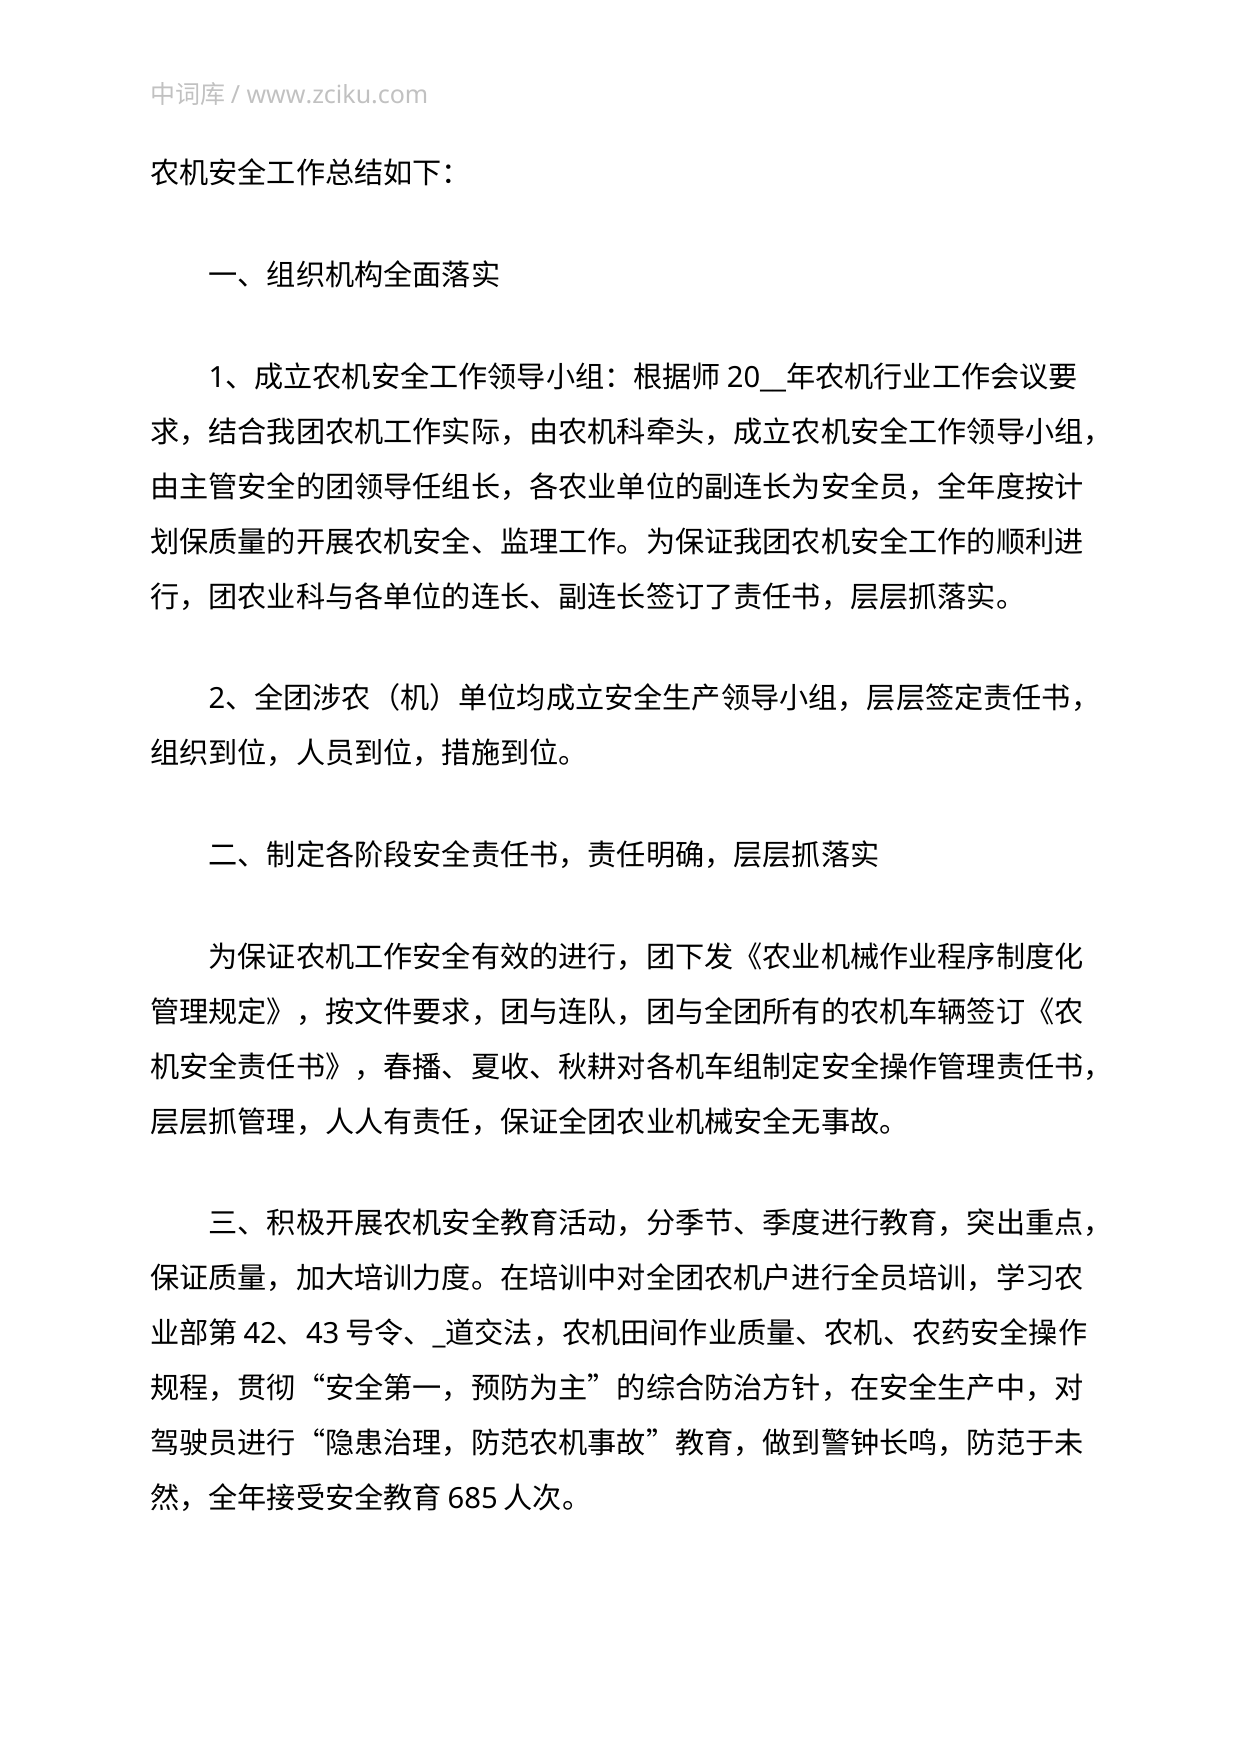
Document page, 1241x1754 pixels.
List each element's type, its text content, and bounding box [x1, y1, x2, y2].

text 1、成立农机安全工作领导小组：根据师20__年农机行业工作会议要求，结合我团农机工作实际，由农机科牵头，成立农机安全工作领导小组，由主管安全的团领导任组长，各农业单位的副连长为安全员，全年度按计划保质量的开展农机安全、监理工作。为保证我团农机安全工作的顺利进行，团农业科与各单位的连长、副连长签订了责任书，层层抓落实。 [150, 353, 1090, 616]
text 三、积极开展农机安全教育活动，分季节、季度进行教育，突出重点，保证质量，加大培训力度。在培训中对全团农机户进行全员培训，学习农业部第42、43号令、_道交法，农机田间作业质量、农机、农药安全操作规程，贯彻“安全第一，预防为主”的综合防治方针，在安全生产中，对驾驶员进行“隐患治理，防范农机事故”教育，做到警钟长鸣，防范于未然，全年接受安全教育685人次。 [150, 1200, 1090, 1517]
text 一、组织机构全面落实 [150, 252, 1090, 294]
text 二、制定各阶段安全责任书，责任明确，层层抓落实 [150, 832, 1090, 874]
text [150, 150, 1090, 192]
text 为保证农机工作安全有效的进行，团下发《农业机械作业程序制度化管理规定》，按文件要求，团与连队，团与全团所有的农机车辆签订《农机安全责任书》，春播、夏收、秋耕对各机车组制定安全操作管理责任书，层层抓管理，人人有责任，保证全团农业机械安全无事故。 [150, 933, 1090, 1141]
text 2、全团涉农（机）单位均成立安全生产领导小组，层层签定责任书，组织到位，人员到位，措施到位。 [150, 675, 1090, 772]
